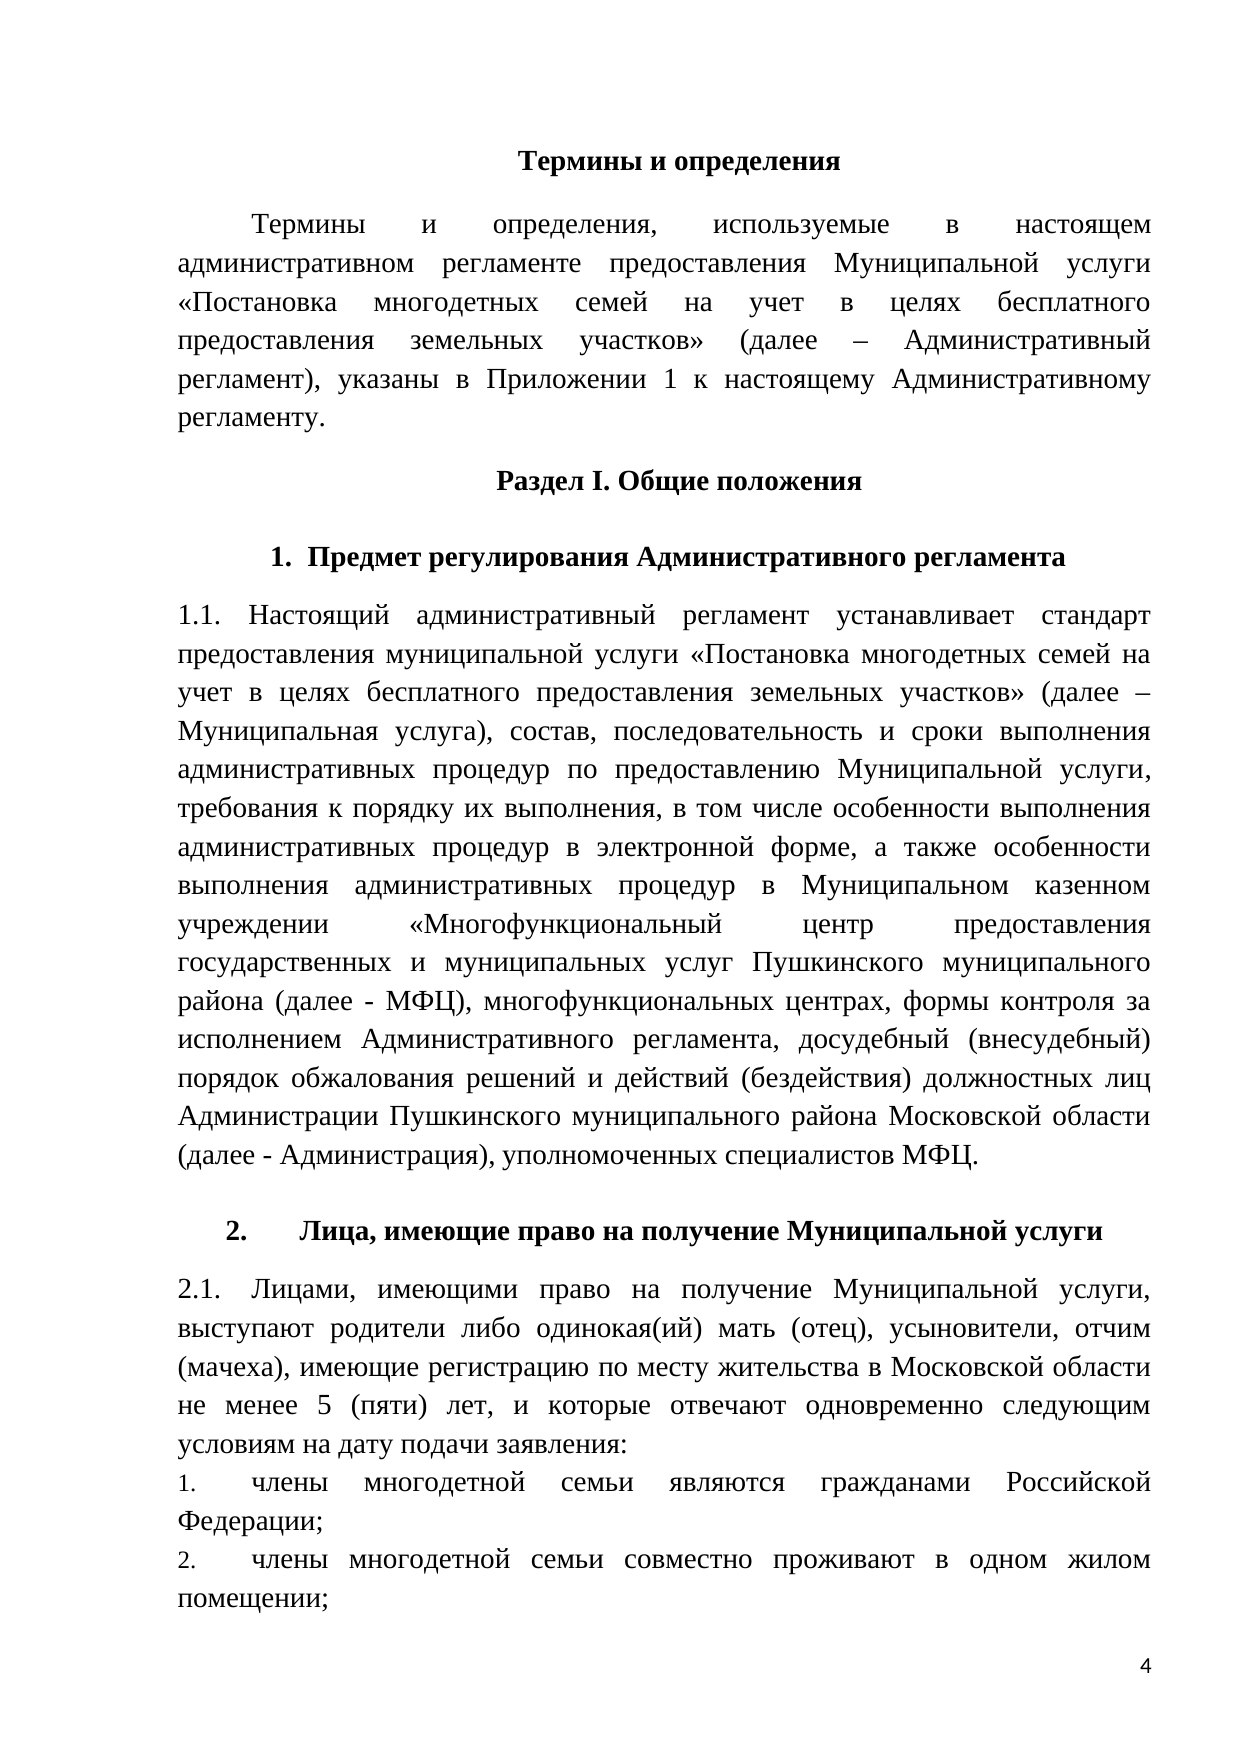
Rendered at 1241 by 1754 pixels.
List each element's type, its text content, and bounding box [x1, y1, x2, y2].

text Лица, имеющие право на получение Муниципальной услуги [177, 1213, 1152, 1247]
text Термины и определения, используемые в настоящем административном регламенте предоставления Муниципальной услуги «Постановка многодетных семей на учет в целях бесплатного предоставления земельных участков» (далее – Административный регламент), указаны в Приложении 1 к настоящему Административному регламенту. [177, 207, 1152, 433]
list члены многодетной семьи являются гражданами Российской Федерации; [177, 1464, 1152, 1536]
list члены многодетной семьи совместно проживают в одном жилом помещении; [177, 1541, 1152, 1613]
list 1.1. Настоящий административный регламент устанавливает стандарт предоставления муниципальной услуги «Постановка многодетных семей на учет в целях бесплатного предоставления земельных участков» (далее – Муниципальная услуга), состав, последовательность и сроки выполнения административных процедур по предоставлению Муниципальной услуги, требования к порядку их выполнения, в том числе особенности выполнения административных процедур в электронной форме, а также особенности выполнения административных процедур в Муниципальном казенном учреждении «Многофункциональный центр предоставления государственных и муниципальных услуг Пушкинского муниципального района (далее - МФЦ), многофункциональных центрах, формы контроля за исполнением Административного регламента, досудебный (внесудебный) порядок обжалования решений и действий (бездействия) должностных лиц Администрации Пушкинского муниципального района Московской области (далее - Администрация), уполномоченных специалистов МФЦ. [177, 597, 1152, 1171]
text Термины и определения [207, 143, 1152, 177]
text Предмет регулирования Административного регламента [184, 539, 1152, 572]
text Раздел I. Общие положения [207, 463, 1152, 496]
text Лицами, имеющими право на получение Муниципальной услуги, выступают родители либо одинокая(ий) мать (отец), усыновители, отчим (мачеха), имеющие регистрацию по месту жительства в Московской области не менее 5 (пяти) лет, и которые отвечают одновременно следующим условиям на дату подачи заявления: [177, 1272, 1152, 1459]
